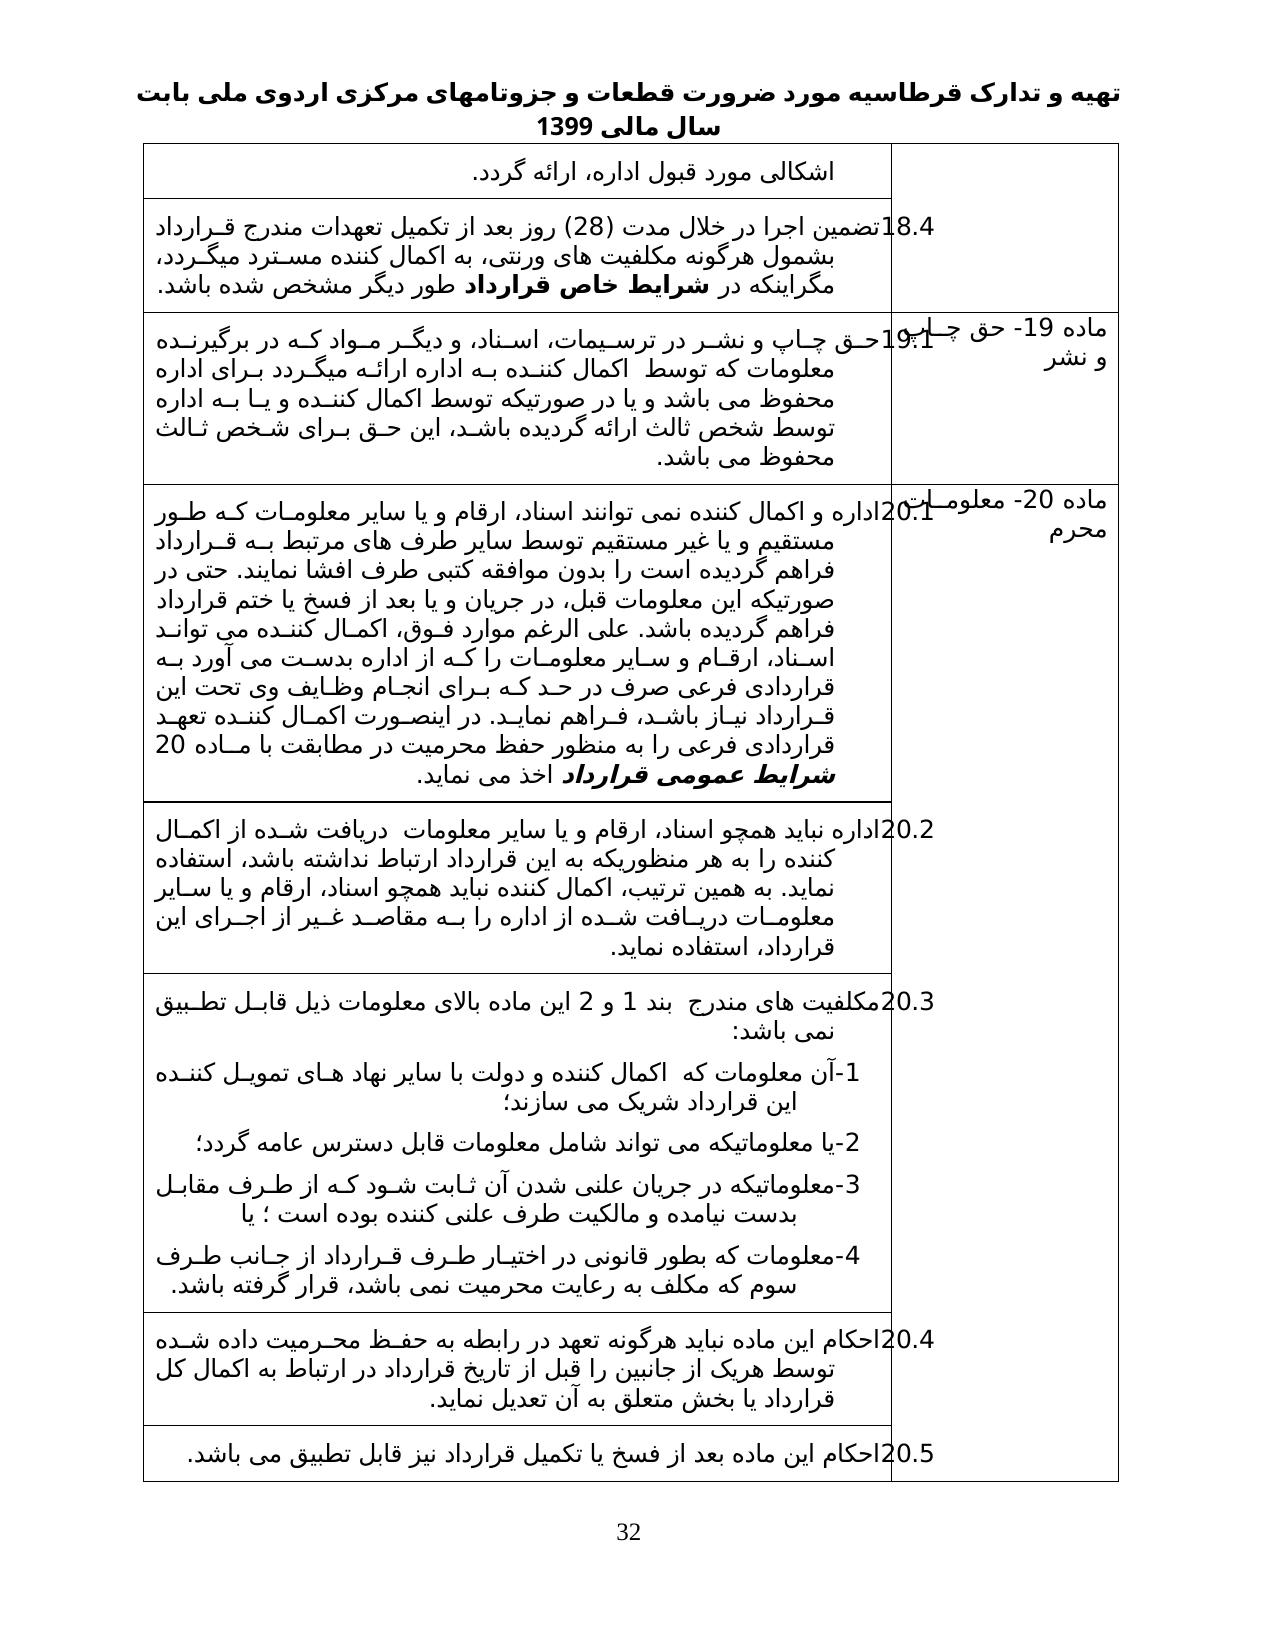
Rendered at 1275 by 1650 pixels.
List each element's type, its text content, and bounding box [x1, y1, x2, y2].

table_cell تضمین اجرا در خلال مدت (28) روز بعد از تکمیل تعهدات مندرج قرارداد بشمول هرگونه مکلفیت های ورنتی، به اکمال کننده مسترد میگردد، مگراینکه در شرایط خاص قرارداد طور دیگر مشخص شده باشد. [144, 199, 891, 312]
table_cell حق چاپ و نشر در ترسیمات، اسناد، و دیگر مواد که در برگیرنده معلومات که توسط اکمال کننده به اداره ارائه میگردد برای اداره محفوظ می باشد و یا در صورتیکه توسط اکمال کننده و یا به اداره توسط شخص ثالث ارائه گردیده باشد، این حق برای شخص ثالث محفوظ می باشد. [144, 313, 891, 484]
table_cell ماده 19- حق چاپ و نشر [892, 313, 1118, 484]
table_cell احکام این ماده بعد از فسخ یا تکمیل قرارداد نیز قابل تطبیق می باشد. [144, 1426, 891, 1481]
table_cell مکلفیت های مندرج بند 1 و 2 این ماده بالای معلومات ذیل قابل تطبیق نمی باشد: آن معلومات که اکمال کننده و دولت با سایر نهاد های تمویل کننده این قرارداد شریک می سازند؛ یا معلوماتیکه می تواند شامل معلومات قابل دسترس عامه گردد؛ معلوماتیکه در جریان علنی شدن آن ثابت شود که از طرف مقابل بدست نیامده و مالکیت طرف علنی کننده بوده است ؛ یا معلومات که بطور قانونی در اختیار طرف قرارداد از جانب طرف سوم که مکلف به رعایت محرمیت نمی باشد، قرار گرفته باشد. [144, 974, 891, 1312]
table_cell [144, 144, 891, 198]
table_cell ماده 20- معلومات محرم [892, 485, 1118, 1481]
table_cell اداره و اکمال کننده نمی توانند اسناد، ارقام و یا سایر معلومات که طور مستقیم و یا غیر مستقیم توسط سایر طرف های مرتبط به قرارداد فراهم گردیده است را بدون موافقه کتبی طرف افشا نمایند. حتی در صورتیکه این معلومات قبل، در جریان و یا بعد از فسخ یا ختم قرارداد فراهم گردیده باشد. علی الرغم موارد فوق، اکمال کننده می تواند اسناد، ارقام و سایر معلومات را که از اداره بدست می آورد به قراردادی فرعی صرف در حد که برای انجام وظایف وی تحت این قرارداد نیاز باشد، فراهم نماید. در اینصورت اکمال کننده تعهد قراردادی فرعی را به منظور حفظ محرمیت در مطابقت با ماده 20 شرایط عمومی قرارداد اخذ می نماید. [144, 485, 891, 801]
table_cell اداره نباید همچو اسناد، ارقام و یا سایر معلومات دریافت شده از اکمال کننده را به هر منظوریکه به این قرارداد ارتباط نداشته باشد، استفاده نماید. به همین ترتیب، اکمال کننده نباید همچو اسناد، ارقام و یا سایر معلومات دریافت شده از اداره را به مقاصد غیر از اجرای این قرارداد، استفاده نماید. [144, 803, 891, 973]
table_cell احکام این ماده نباید هرگونه تعهد در رابطه به حفظ محرمیت داده شده توسط هریک از جانبین را قبل از تاریخ قرارداد در ارتباط به اکمال کل قرارداد یا بخش متعلق به آن تعدیل نماید. [144, 1313, 891, 1425]
